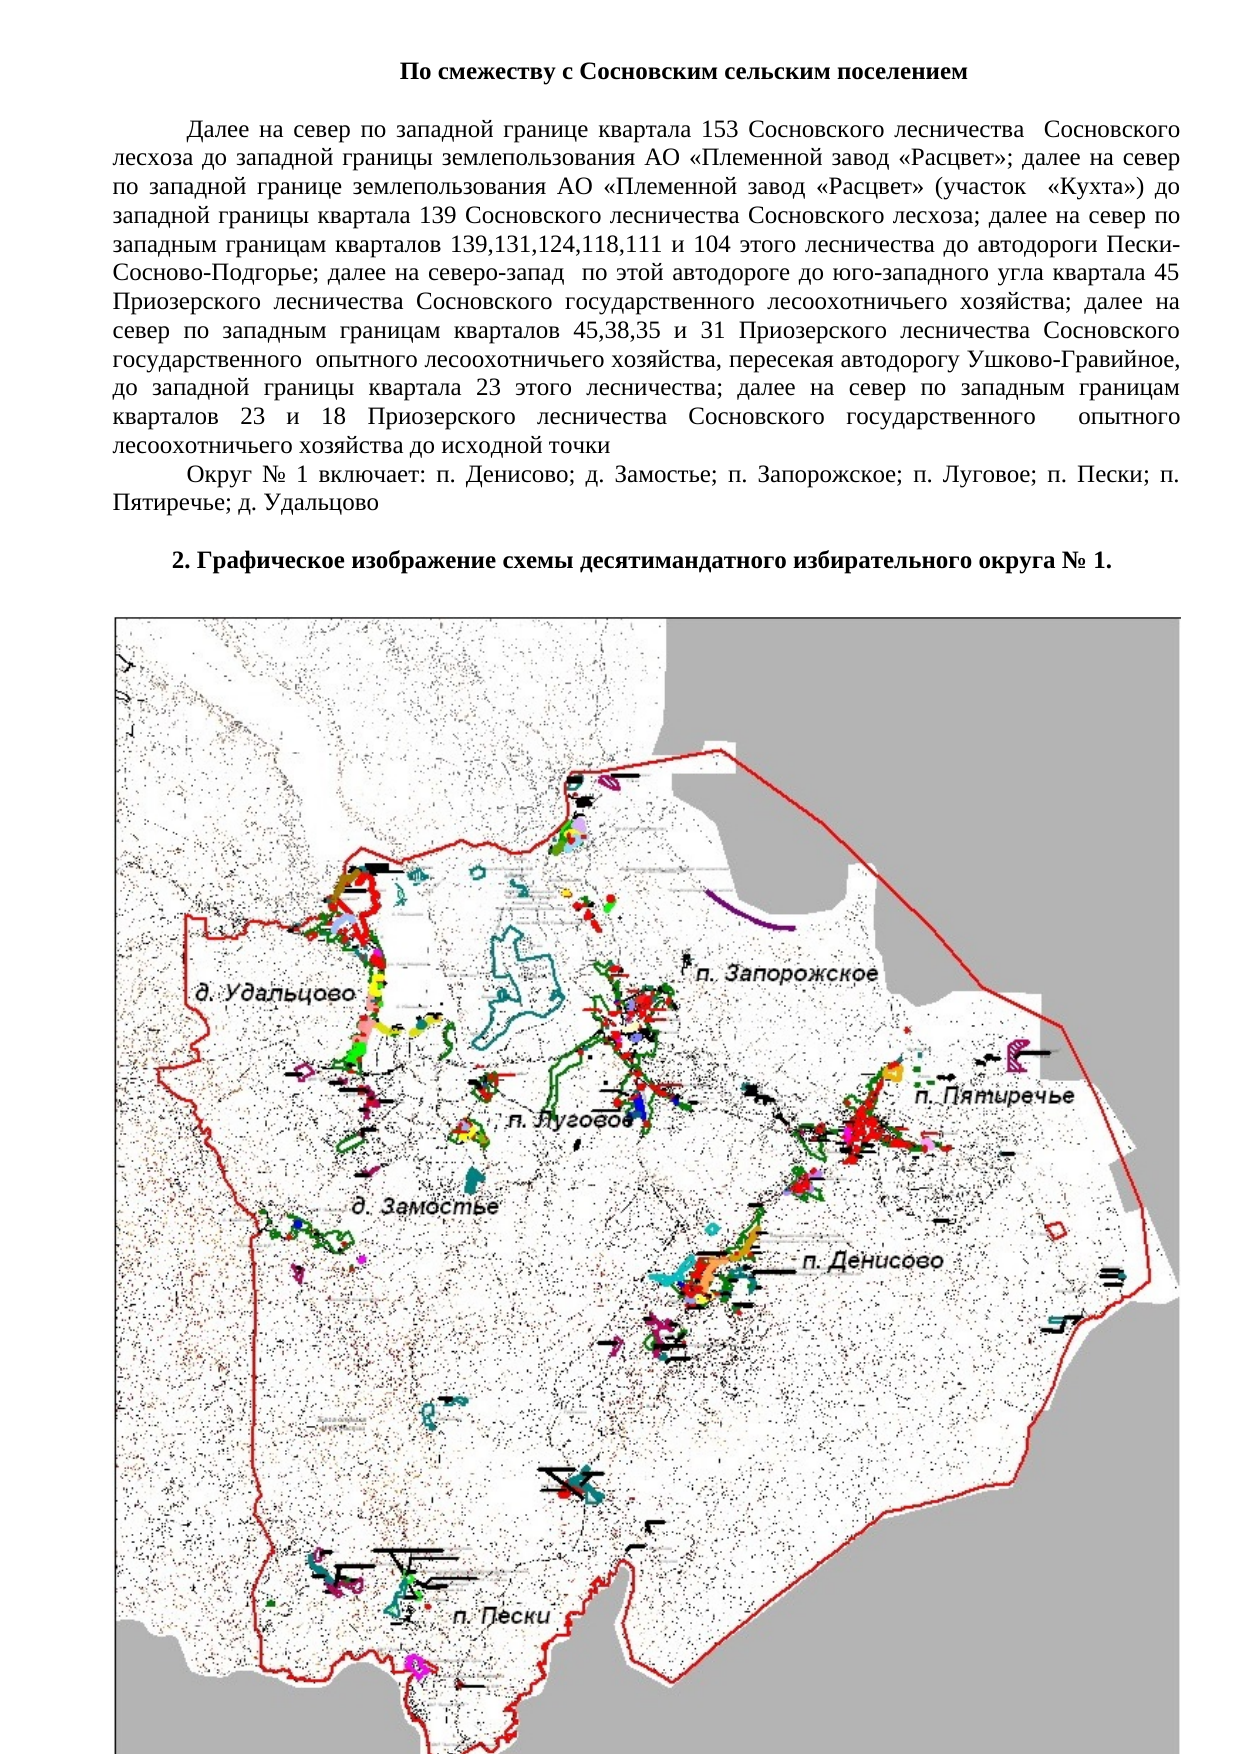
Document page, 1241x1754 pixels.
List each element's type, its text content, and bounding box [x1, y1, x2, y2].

text Далее на север по западной границе квартала 153 Сосновского лесничества Сосновского лесхоза до западной границы землепользования АО «Племенной завод «Расцвет»; далее на север по западной границе землепользования АО «Племенной завод «Расцвет» (участок «Кухта») до западной границы квартала 139 Сосновского лесничества Сосновского лесхоза; далее на север по западным границам кварталов 139,131,124,118,111 и 104 этого лесничества до автодороги Пески-Сосново-Подгорье; далее на северо-запад по этой автодороге до юго-западного угла квартала 45 Приозерского лесничества Сосновского государственного лесоохотничьего хозяйства; далее на север по западным границам кварталов 45,38,35 и 31 Приозерского лесничества Сосновского государственного опытного лесоохотничьего хозяйства, пересекая автодорогу Ушково-Гравийное, до западной границы квартала 23 этого лесничества; далее на север по западным границам кварталов 23 и 18 Приозерского лесничества Сосновского государственного опытного лесоохотничьего хозяйства до исходной точки [112, 114, 1181, 459]
text По смежеству с Сосновским сельским поселением [112, 56, 1181, 85]
text 2. Графическое изображение схемы десятимандатного избирательного округа № 1. [112, 545, 1181, 574]
text Округ № 1 включает: п. Денисово; д. Замостье; п. Запорожское; п. Луговое; п. Пески; п. Пятиречье; д. Удальцово [112, 459, 1181, 516]
picture [112, 616, 1181, 1754]
